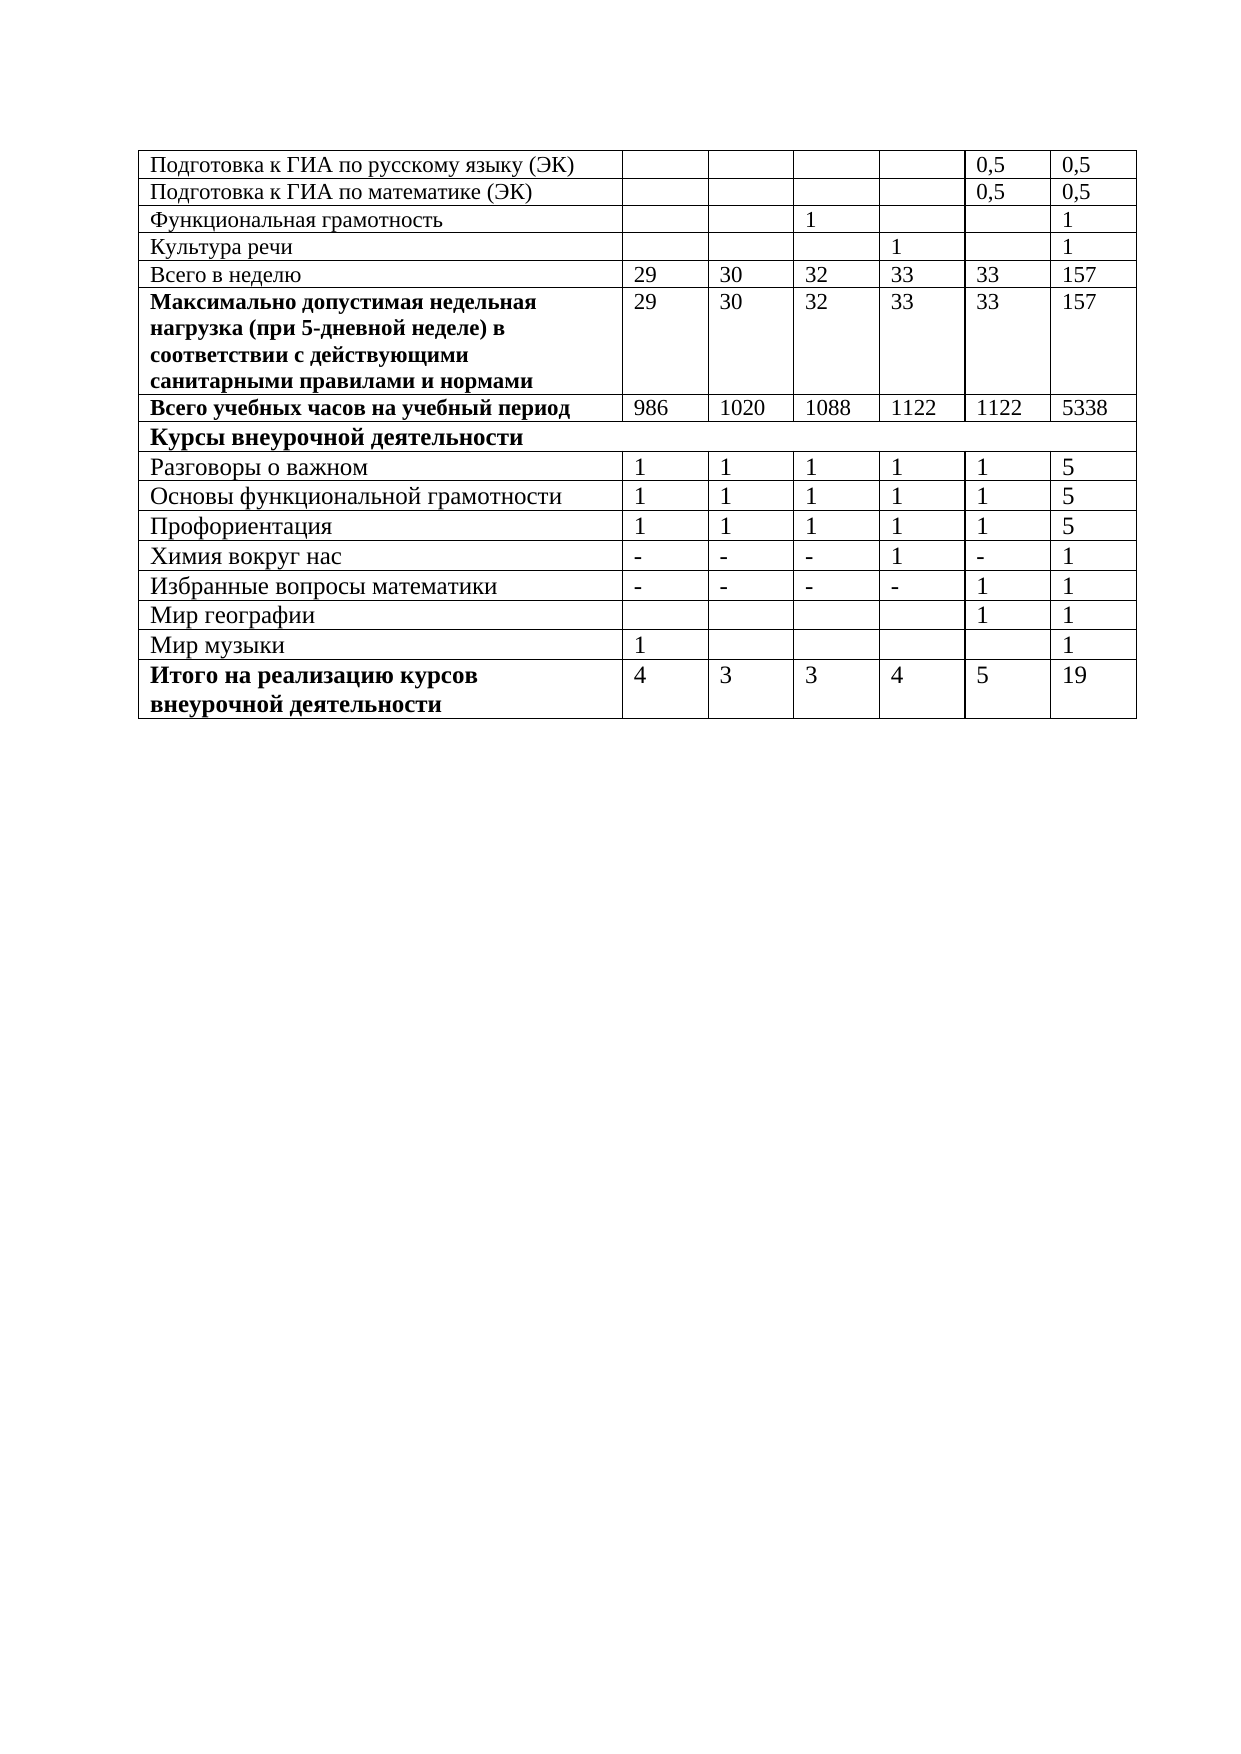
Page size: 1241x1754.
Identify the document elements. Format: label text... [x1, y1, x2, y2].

table_cell Разговоры о важном [139, 452, 622, 480]
table_cell 1 [623, 481, 708, 510]
table_cell Всего в неделю [139, 261, 622, 287]
table_cell [623, 151, 708, 177]
table_cell [709, 601, 793, 629]
table_cell 19 [1051, 660, 1136, 718]
table_cell 1122 [966, 395, 1050, 421]
table_cell 1 [623, 630, 708, 659]
table_cell [880, 151, 964, 177]
table_cell [794, 601, 879, 629]
table_cell [623, 206, 708, 232]
table_cell 1020 [709, 395, 793, 421]
table_cell [709, 630, 793, 659]
table_cell [623, 601, 708, 629]
table_cell Подготовка к ГИА по математике (ЭК) [139, 179, 622, 205]
table_cell 1 [1051, 206, 1136, 232]
table_cell 1 [1051, 541, 1136, 570]
table_cell 0,5 [966, 179, 1050, 205]
table_cell 1 [1051, 601, 1136, 629]
table_cell Итого на реализацию курсов внеурочной деятельности [139, 660, 622, 718]
table_cell Максимально допустимая недельная нагрузка (при 5-дневной неделе) в соответствии с действующими санитарными правилами и нормами [139, 288, 622, 393]
table_cell 1 [966, 601, 1050, 629]
table_cell 30 [709, 288, 793, 393]
table_cell 1 [880, 481, 964, 510]
table_cell 3 [794, 660, 879, 718]
table_cell [709, 151, 793, 177]
table_cell - [794, 541, 879, 570]
table_cell 1 [1051, 571, 1136, 599]
table_cell Основы функциональной грамотности [139, 481, 622, 510]
table_cell [880, 601, 964, 629]
table_cell Культура речи [139, 233, 622, 259]
table_cell 0,5 [1051, 151, 1136, 177]
table_cell [794, 179, 879, 205]
table_cell 1 [709, 452, 793, 480]
table_cell [880, 206, 964, 232]
table_cell - [966, 541, 1050, 570]
table_cell 5 [1051, 511, 1136, 540]
table_cell 5 [1051, 452, 1136, 480]
table_cell 1 [623, 511, 708, 540]
table_cell 986 [623, 395, 708, 421]
table_cell 5 [1051, 481, 1136, 510]
table_cell 4 [623, 660, 708, 718]
table_cell [966, 233, 1050, 259]
table_cell 1 [966, 511, 1050, 540]
table_cell 1 [794, 206, 879, 232]
table_cell 3 [709, 660, 793, 718]
table_cell [966, 630, 1050, 659]
table_cell 33 [966, 288, 1050, 393]
table_cell 1 [794, 452, 879, 480]
table_cell [794, 151, 879, 177]
table_cell - [709, 541, 793, 570]
table_cell - [623, 571, 708, 599]
table_cell Избранные вопросы математики [139, 571, 622, 599]
table_cell 1 [794, 511, 879, 540]
table_cell 33 [966, 261, 1050, 287]
table_cell Химия вокруг нас [139, 541, 622, 570]
table_cell 30 [709, 261, 793, 287]
table_cell 1 [880, 541, 964, 570]
table_cell [880, 630, 964, 659]
table_cell - [709, 571, 793, 599]
table_cell - [794, 571, 879, 599]
table_cell [880, 179, 964, 205]
table_cell Курсы внеурочной деятельности [139, 422, 1136, 451]
table_cell 1 [966, 481, 1050, 510]
table_cell - [880, 571, 964, 599]
table_cell 32 [794, 261, 879, 287]
table_cell 32 [794, 288, 879, 393]
table_cell Всего учебных часов на учебный период [139, 395, 622, 421]
table_cell 1 [709, 511, 793, 540]
table_cell Подготовка к ГИА по русскому языку (ЭК) [139, 151, 622, 177]
table_cell Профориентация [139, 511, 622, 540]
table_cell 4 [880, 660, 964, 718]
table_cell 1 [1051, 233, 1136, 259]
table_cell 1 [709, 481, 793, 510]
table_cell [794, 233, 879, 259]
table_cell 1 [623, 452, 708, 480]
table_cell 0,5 [966, 151, 1050, 177]
table_cell - [623, 541, 708, 570]
table_cell [794, 630, 879, 659]
table_cell [966, 206, 1050, 232]
table_cell 5338 [1051, 395, 1136, 421]
table_cell 157 [1051, 288, 1136, 393]
table_cell Функциональная грамотность [139, 206, 622, 232]
table_cell [709, 179, 793, 205]
table_cell 157 [1051, 261, 1136, 287]
table_cell [623, 233, 708, 259]
table_cell 29 [623, 261, 708, 287]
table_cell 29 [623, 288, 708, 393]
table_cell [709, 233, 793, 259]
table_cell 33 [880, 261, 964, 287]
table_cell 1 [880, 233, 964, 259]
table_cell Мир музыки [139, 630, 622, 659]
table_cell [709, 206, 793, 232]
table_cell 0,5 [1051, 179, 1136, 205]
table_cell 1 [966, 571, 1050, 599]
table_cell Мир географии [139, 601, 622, 629]
table_cell 1 [966, 452, 1050, 480]
table_cell 1 [1051, 630, 1136, 659]
table_cell 1 [794, 481, 879, 510]
table_cell 1088 [794, 395, 879, 421]
table_cell 5 [966, 660, 1050, 718]
table_cell [623, 179, 708, 205]
table_cell 1 [880, 511, 964, 540]
table_cell 1122 [880, 395, 964, 421]
table_cell 33 [880, 288, 964, 393]
table_cell 1 [880, 452, 964, 480]
